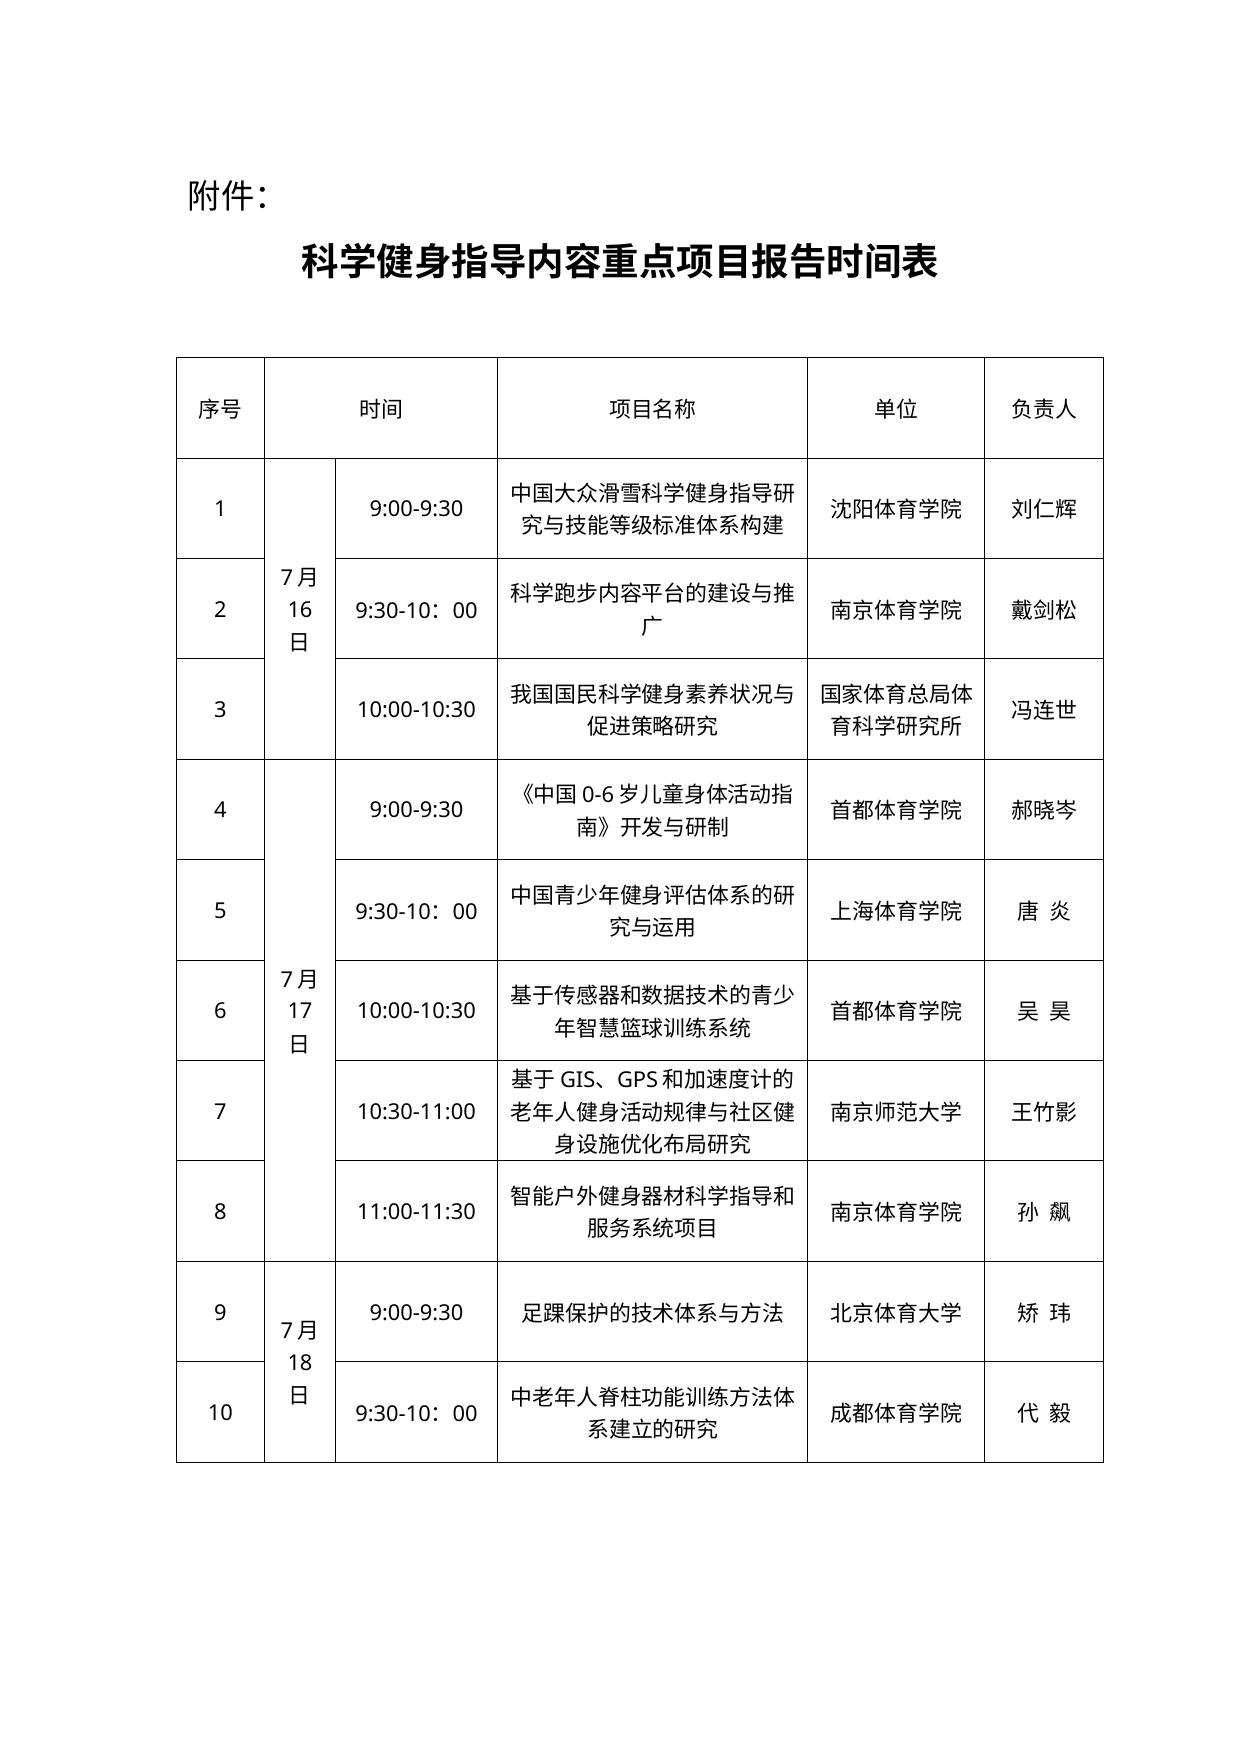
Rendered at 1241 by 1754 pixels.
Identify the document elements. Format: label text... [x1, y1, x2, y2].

table_cell 上海体育学院 [808, 860, 984, 959]
table_cell 8 [177, 1161, 264, 1261]
table_cell 10:00-10:30 [336, 961, 497, 1060]
table_cell 2 [177, 559, 264, 658]
table_cell 孙 飙 [985, 1161, 1103, 1261]
table_header 单位 [808, 358, 984, 457]
table_cell 智能户外健身器材科学指导和服务系统项目 [498, 1161, 807, 1261]
table_cell 7月17日 [265, 760, 335, 1261]
table_cell 3 [177, 659, 264, 759]
table_cell 10:00-10:30 [336, 659, 497, 759]
table_cell 9:30-10：00 [336, 860, 497, 959]
table_cell 9:00-9:30 [336, 1262, 497, 1361]
table_cell 沈阳体育学院 [808, 459, 984, 558]
table_cell 9:00-9:30 [336, 760, 497, 859]
table_cell 我国国民科学健身素养状况与促进策略研究 [498, 659, 807, 759]
table_cell 吴 昊 [985, 961, 1103, 1060]
table_cell 7 [177, 1061, 264, 1160]
table_cell 国家体育总局体育科学研究所 [808, 659, 984, 759]
table_cell 6 [177, 961, 264, 1060]
table_cell 代 毅 [985, 1362, 1103, 1462]
table_cell 矫 玮 [985, 1262, 1103, 1361]
table_cell 基于传感器和数据技术的青少年智慧篮球训练系统 [498, 961, 807, 1060]
table_cell 南京师范大学 [808, 1061, 984, 1160]
table_cell 10 [177, 1362, 264, 1462]
table_cell 10:30-11:00 [336, 1061, 497, 1160]
table_cell 5 [177, 860, 264, 959]
table_cell 9 [177, 1262, 264, 1361]
table_header 负责人 [985, 358, 1103, 457]
table_cell 9:30-10：00 [336, 1362, 497, 1462]
text 附件： [187, 162, 1053, 227]
table_cell 9:30-10：00 [336, 559, 497, 658]
table_header 序号 [177, 358, 264, 457]
table_cell 成都体育学院 [808, 1362, 984, 1462]
table_cell 中国大众滑雪科学健身指导研究与技能等级标准体系构建 [498, 459, 807, 558]
table_cell 戴剑松 [985, 559, 1103, 658]
table_cell 冯连世 [985, 659, 1103, 759]
table_cell 11:00-11:30 [336, 1161, 497, 1261]
table_cell 7月16日 [265, 459, 335, 759]
table_cell 《中国0-6岁儿童身体活动指南》开发与研制 [498, 760, 807, 859]
table_header 项目名称 [498, 358, 807, 457]
table_cell 首都体育学院 [808, 760, 984, 859]
table_cell 郝晓岑 [985, 760, 1103, 859]
table_cell 刘仁辉 [985, 459, 1103, 558]
text 科学健身指导内容重点项目报告时间表 [187, 227, 1053, 292]
table_cell 基于GIS、GPS和加速度计的老年人健身活动规律与社区健身设施优化布局研究 [498, 1061, 807, 1160]
table_cell 7月18日 [265, 1262, 335, 1462]
table_cell 北京体育大学 [808, 1262, 984, 1361]
table_cell 首都体育学院 [808, 961, 984, 1060]
table_cell 王竹影 [985, 1061, 1103, 1160]
table_cell 南京体育学院 [808, 1161, 984, 1261]
table_cell 中国青少年健身评估体系的研究与运用 [498, 860, 807, 959]
table_cell 1 [177, 459, 264, 558]
table_cell 中老年人脊柱功能训练方法体系建立的研究 [498, 1362, 807, 1462]
table_cell 4 [177, 760, 264, 859]
table_cell 科学跑步内容平台的建设与推广 [498, 559, 807, 658]
table_cell 唐 炎 [985, 860, 1103, 959]
table_cell 足踝保护的技术体系与方法 [498, 1262, 807, 1361]
table_header 时间 [265, 358, 497, 457]
table_cell 9:00-9:30 [336, 459, 497, 558]
table_cell 南京体育学院 [808, 559, 984, 658]
